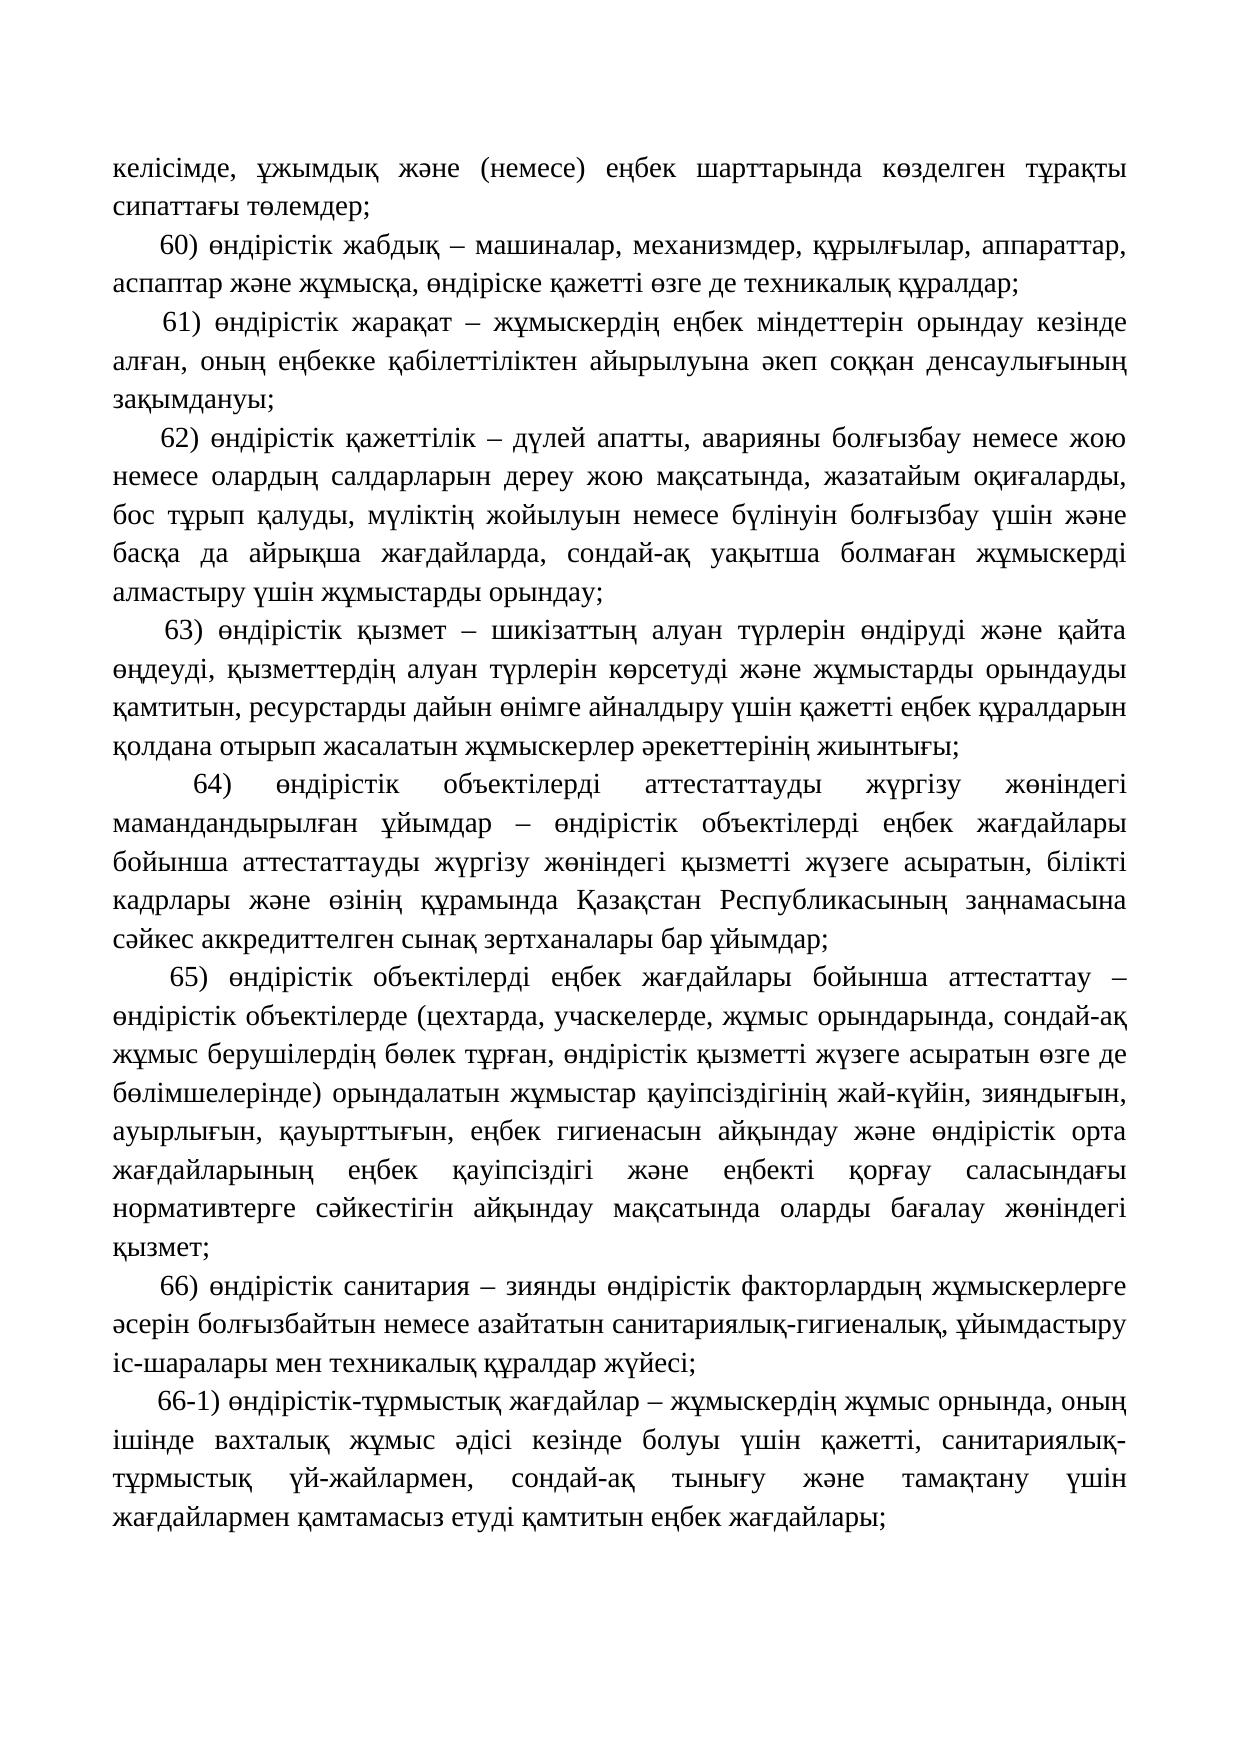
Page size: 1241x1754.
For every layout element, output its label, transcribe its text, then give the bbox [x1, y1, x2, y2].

text 66) өндірістік санитария – зиянды өндірістік факторлардың жұмыскерлерге әсерін болғызбайтын немесе азайтатын санитариялық-гигиеналық, ұйымдастыру іс-шаралары мен техникалық құралдар жүйесі; [112, 1268, 1128, 1378]
text 64) өндірістік объектілерді аттестаттауды жүргізу жөніндегі мамандандырылған ұйымдар – өндірістік объектілерді еңбек жағдайлары бойынша аттестаттауды жүргізу жөніндегі қызметті жүзеге асыратын, білікті кадрлары және өзінің құрамында Қазақстан Республикасының заңнамасына сәйкес аккредиттелген сынақ зертханалары бар ұйымдар; [112, 767, 1128, 954]
text 63) өндірістік қызмет – шикізаттың алуан түрлерін өндіруді және қайта өңдеуді, қызметтердің алуан түрлерін көрсетуді және жұмыстарды орындауды қамтитын, ресурстарды дайын өнімге айналдыру үшін қажетті еңбек құралдарын қолдана отырып жасалатын жұмыскерлер әрекеттерінің жиынтығы; [112, 612, 1128, 762]
text 60) өндірістік жабдық – машиналар, механизмдер, құрылғылар, аппараттар, аспаптар және жұмысқа, өндіріске қажетті өзге де техникалық құралдар; [112, 227, 1128, 299]
text 65) өндірістік объектілерді еңбек жағдайлары бойынша аттестаттау – өндірістік объектілерде (цехтарда, учаскелерде, жұмыс орындарында, сондай-ақ жұмыс берушілердің бөлек тұрған, өндірістік қызметті жүзеге асыратын өзге де бөлімшелерінде) орындалатын жұмыстар қауіпсіздігінің жай-күйін, зияндығын, ауырлығын, қауырттығын, еңбек гигиенасын айқындау және өндірістік орта жағдайларының еңбек қауіпсіздігі және еңбекті қорғау саласындағы нормативтерге сәйкестігін айқындау мақсатында оларды бағалау жөніндегі қызмет; [112, 959, 1128, 1263]
text 61) өндірістік жарақат – жұмыскердің еңбек міндеттерін орындау кезінде алған, оның еңбекке қабілеттіліктен айырылуына әкеп соққан денсаулығының зақымдануы; [112, 304, 1128, 415]
text 66-1) өндiрiстiк-тұрмыстық жағдайлар – жұмыскердің жұмыс орнында, оның iшiнде вахталық жұмыс әдісі кезінде болуы үшін қажетті, санитариялық-тұрмыстық үй-жайлармен, сондай-ақ тынығу және тамақтану үшін жағдайлармен қамтамасыз етуді қамтитын еңбек жағдайлары; [112, 1383, 1128, 1532]
text 62) өндірістік қажеттілік – дүлей апатты, аварияны болғызбау немесе жою немесе олардың салдарларын дереу жою мақсатында, жазатайым оқиғаларды, бос тұрып қалуды, мүліктің жойылуын немесе бүлінуін болғызбау үшін және басқа да айрықша жағдайларда, сондай-ақ уақытша болмаған жұмыскерді алмастыру үшін жұмыстарды орындау; [112, 420, 1128, 607]
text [112, 150, 1128, 222]
